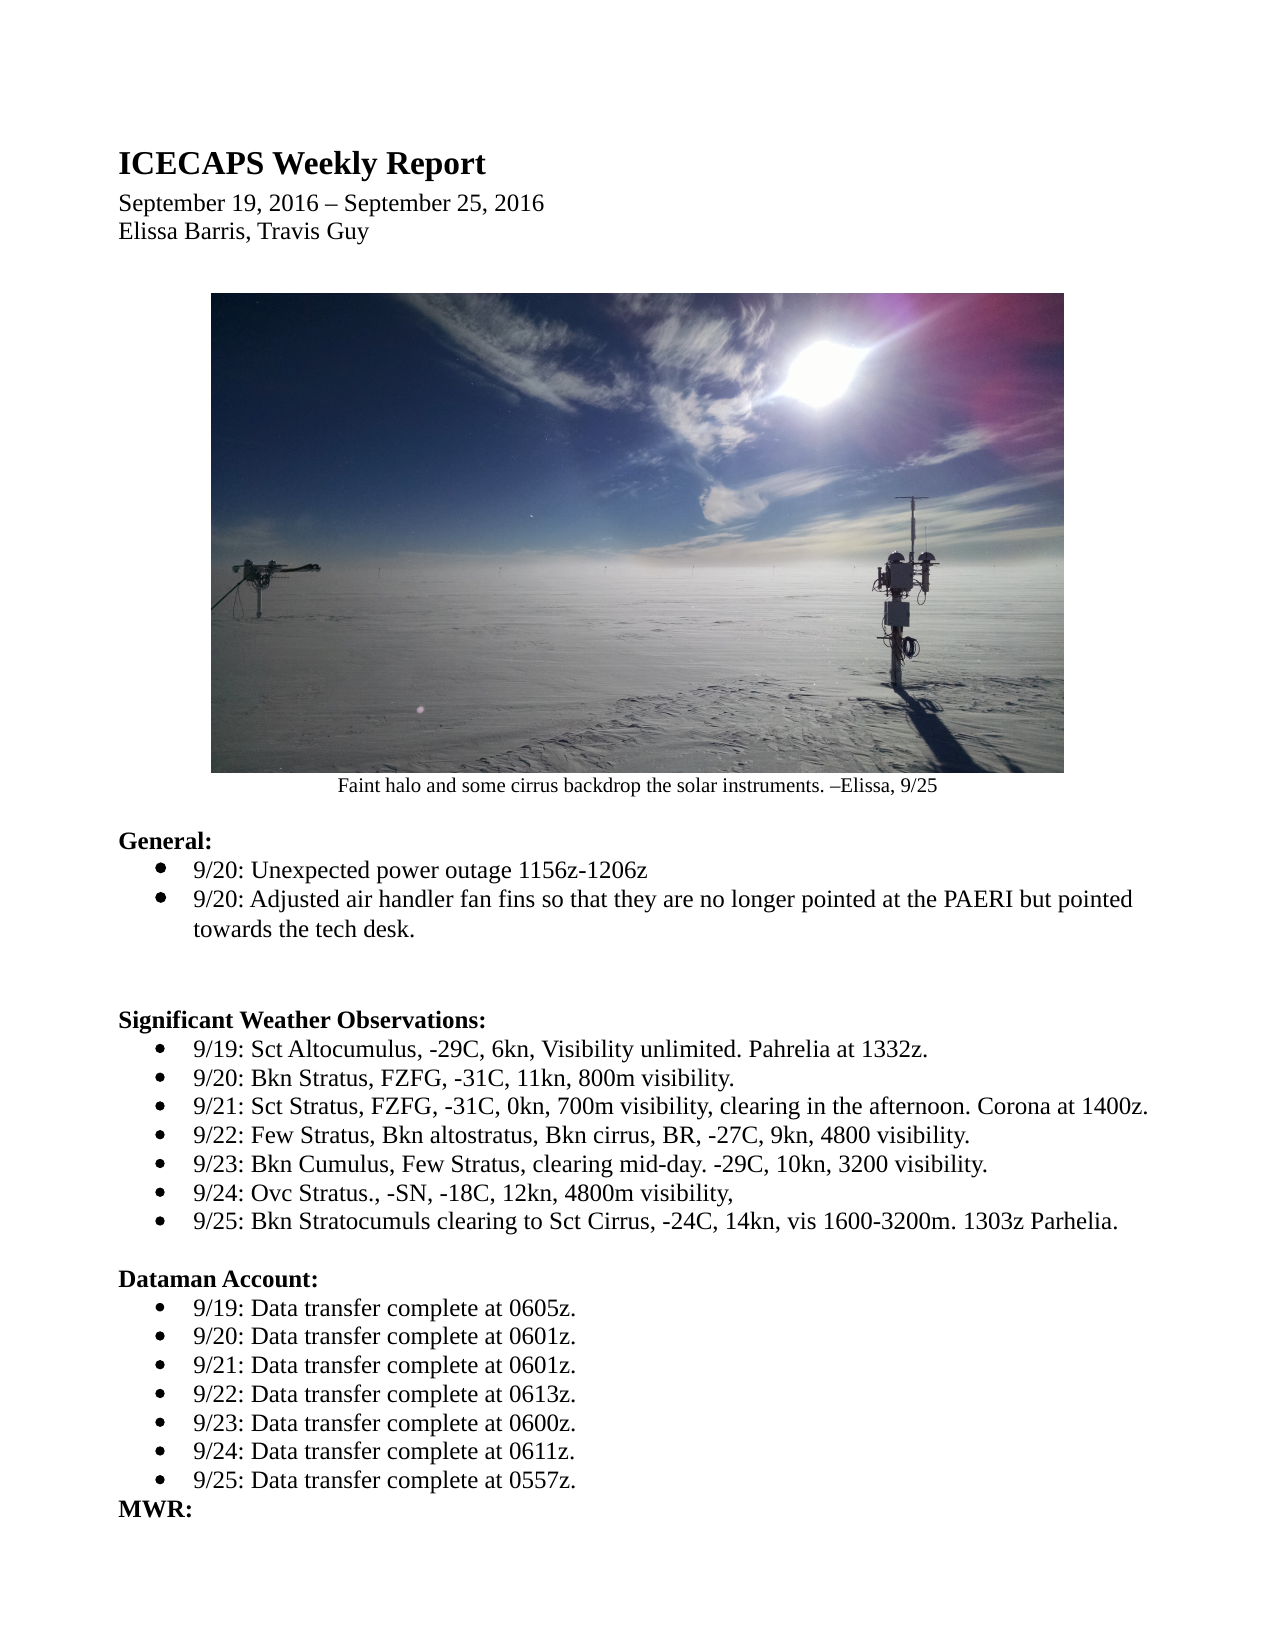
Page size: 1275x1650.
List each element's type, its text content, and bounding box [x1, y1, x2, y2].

list 9/19: Sct Altocumulus, -29C, 6kn, Visibility unlimited. Pahrelia at 1332z. [156, 1034, 1157, 1063]
list 9/25: Bkn Stratocumuls clearing to Sct Cirrus, -24C, 14kn, vis 1600-3200m. 1303z Parhelia. [156, 1206, 1157, 1235]
text Elissa Barris, Travis Guy [118, 216, 1157, 245]
text Faint halo and some cirrus backdrop the solar instruments. –Elissa, 9/25 [118, 773, 1157, 797]
subtitle ICECAPS Weekly Report [118, 143, 1157, 181]
list 9/20: Adjusted air handler fan fins so that they are no longer pointed at the PAERI but pointed towards the tech desk. [156, 884, 1157, 943]
text Significant Weather Observations: [118, 1005, 1157, 1034]
list 9/22: Few Stratus, Bkn altostratus, Bkn cirrus, BR, -27C, 9kn, 4800 visibility. [156, 1120, 1157, 1149]
list 9/24: Ovc Stratus., -SN, -18C, 12kn, 4800m visibility, [156, 1178, 1157, 1206]
list 9/21: Sct Stratus, FZFG, -31C, 0kn, 700m visibility, clearing in the afternoon. at 1400z. [156, 1091, 1157, 1120]
list 9/23: Data transfer complete at 0600z. [156, 1408, 1157, 1436]
text MWR: [118, 1494, 1157, 1523]
list 9/19: Data transfer complete at 0605z. [156, 1293, 1157, 1321]
list 9/20: Bkn Stratus, FZFG, -31C, 11kn, 800m visibility. [156, 1063, 1157, 1091]
list 9/25: Data transfer complete at 0557z. [156, 1465, 1157, 1494]
text September 19, 2016 – September 25, 2016 [118, 188, 1157, 216]
list 9/23: Bkn Cumulus, Few Stratus, clearing mid-day. -29C, 10kn, 3200 visibility. [156, 1149, 1157, 1178]
text General: [118, 826, 1157, 855]
list 9/20: Data transfer complete at 0601z. [156, 1321, 1157, 1350]
list 9/24: Data transfer complete at 0611z. [156, 1436, 1157, 1465]
list 9/21: Data transfer complete at 0601z. [156, 1350, 1157, 1379]
picture [211, 293, 1064, 773]
list 9/22: Data transfer complete at 0613z. [156, 1379, 1157, 1408]
list 9/20: Unexpected power outage 1156z-1206z [156, 855, 1157, 884]
text Dataman Account: [118, 1264, 1157, 1293]
